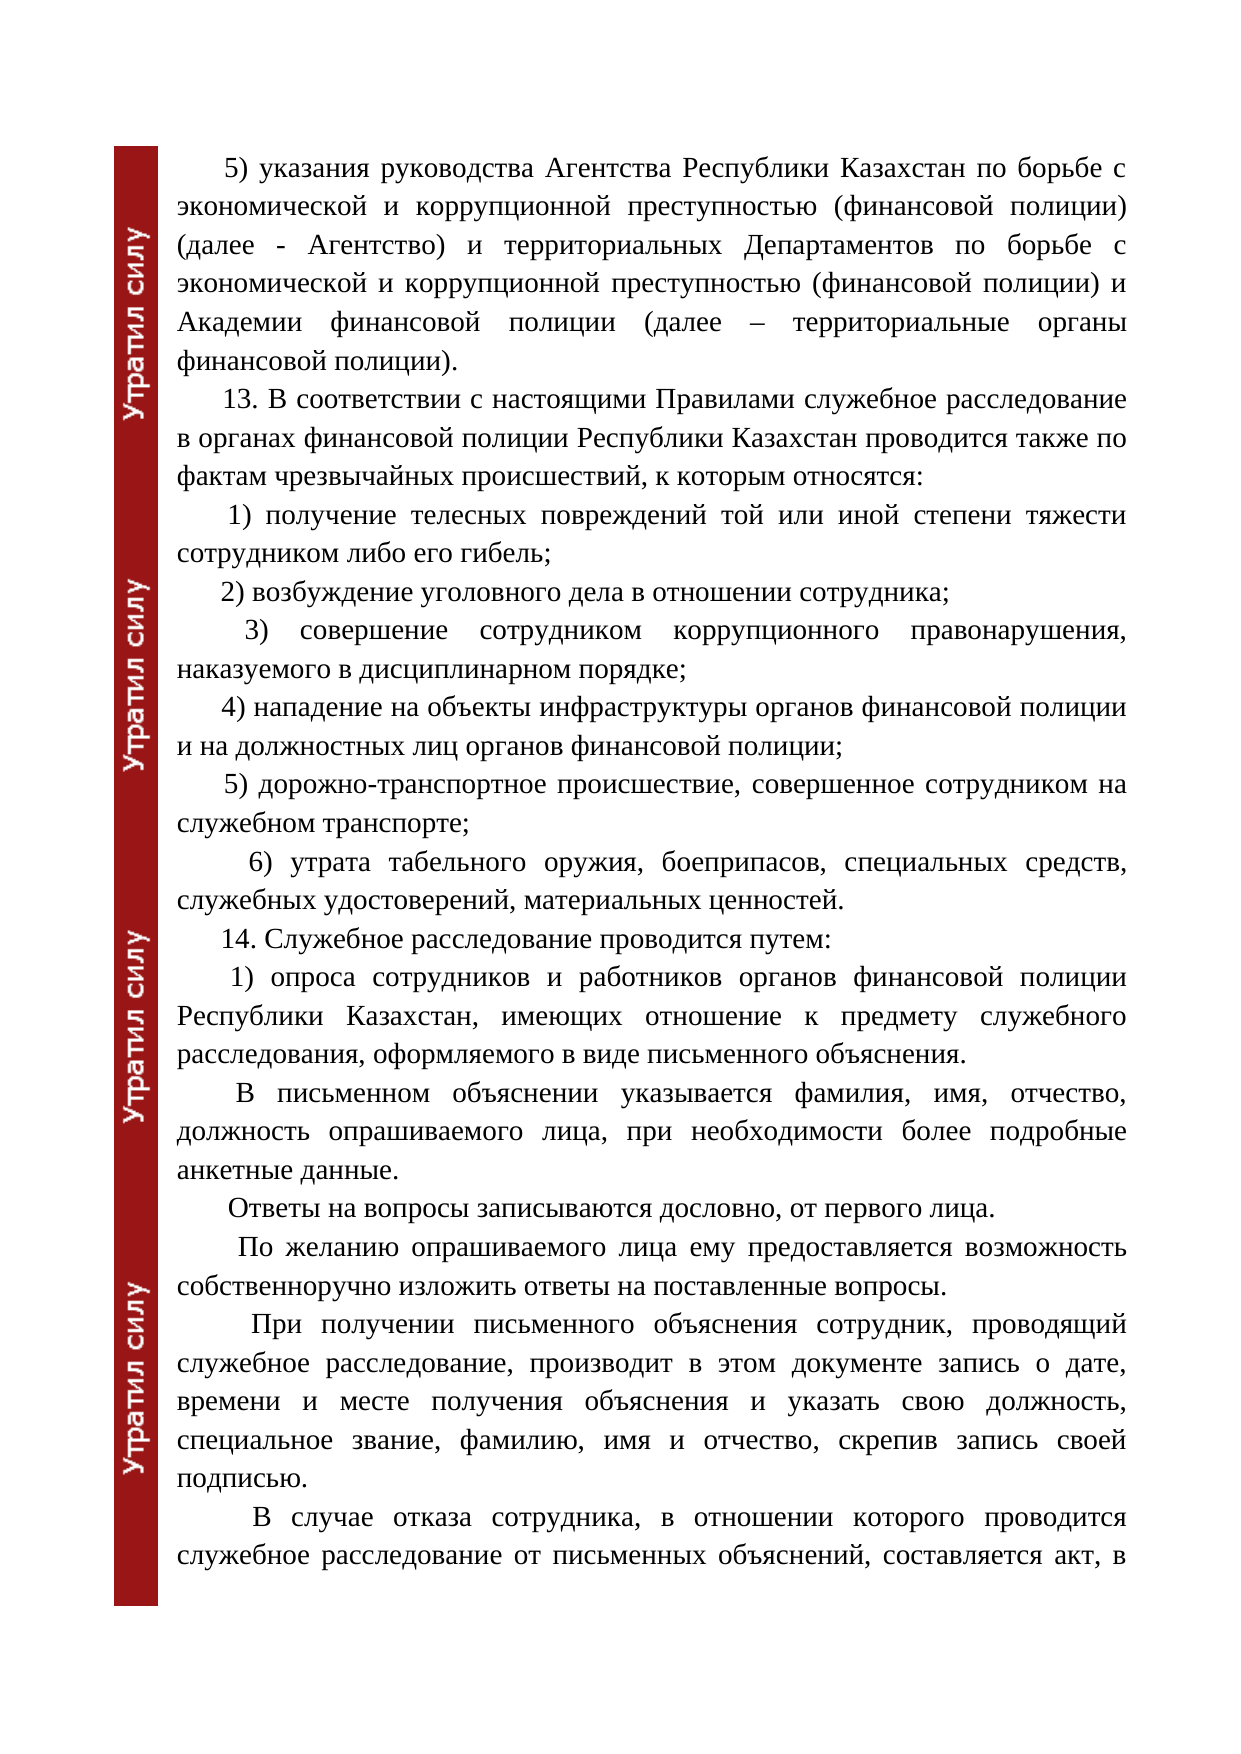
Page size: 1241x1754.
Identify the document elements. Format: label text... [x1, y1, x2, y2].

picture [114, 954, 158, 959]
picture [114, 1571, 158, 1606]
text 13. В соответствии с настоящими Правилами служебное расследование в органах финансовой полиции Республики Казахстан проводится также по фактам чрезвычайных происшествий, к которым относятся: [112, 381, 1128, 492]
picture [114, 1070, 158, 1075]
text 5) указания руководства Агентства Республики Казахстан по борьбе с экономической и коррупционной преступностью (финансовой полиции) (далее - Агентство) и территориальных Департаментов по борьбе с экономической и коррупционной преступностью (финансовой полиции) и Академии финансовой полиции (далее – территориальные органы финансовой полиции). [112, 150, 1128, 376]
picture [114, 492, 158, 497]
text 5) дорожно-транспортное происшествие, совершенное сотрудником на служебном транспорте; [112, 767, 1128, 839]
text По желанию опрашиваемого лица ему предоставляется возможность собственноручно изложить ответы на поставленные вопросы. [112, 1229, 1128, 1301]
text 14. Служебное расследование проводится путем: [112, 921, 1128, 954]
picture [114, 1186, 158, 1191]
picture [114, 762, 158, 767]
text Ответы на вопросы записываются дословно, от первого лица. [112, 1191, 1128, 1224]
text 2) возбуждение уголовного дела в отношении сотрудника; [112, 574, 1128, 607]
text 1) получение телесных повреждений той или иной степени тяжести сотрудником либо его гибель; [112, 497, 1128, 569]
text 1) опроса сотрудников и работников органов финансовой полиции Республики Казахстан, имеющих отношение к предмету служебного расследования, оформляемого в виде письменного объяснения. [112, 959, 1128, 1070]
picture [114, 1224, 158, 1229]
picture [114, 1494, 158, 1499]
picture [114, 376, 158, 381]
picture [114, 569, 158, 574]
picture [114, 839, 158, 844]
picture [114, 146, 158, 150]
picture [114, 607, 158, 612]
picture [114, 916, 158, 921]
text При получении письменного объяснения сотрудник, проводящий служебное расследование, производит в этом документе запись о дате, времени и месте получения объяснения и указать свою должность, специальное звание, фамилию, имя и отчество, скрепив запись своей подписью. [112, 1306, 1128, 1494]
picture [114, 1301, 158, 1306]
text 4) нападение на объекты инфраструктуры органов финансовой полиции и на должностных лиц органов финансовой полиции; [112, 689, 1128, 762]
text 3) совершение сотрудником коррупционного правонарушения, наказуемого в дисциплинарном порядке; [112, 612, 1128, 684]
text В письменном объяснении указывается фамилия, имя, отчество, должность опрашиваемого лица, при необходимости более подробные анкетные данные. [112, 1075, 1128, 1186]
text 6) утрата табельного оружия, боеприпасов, специальных средств, служебных удостоверений, материальных ценностей. [112, 844, 1128, 916]
picture [114, 684, 158, 689]
